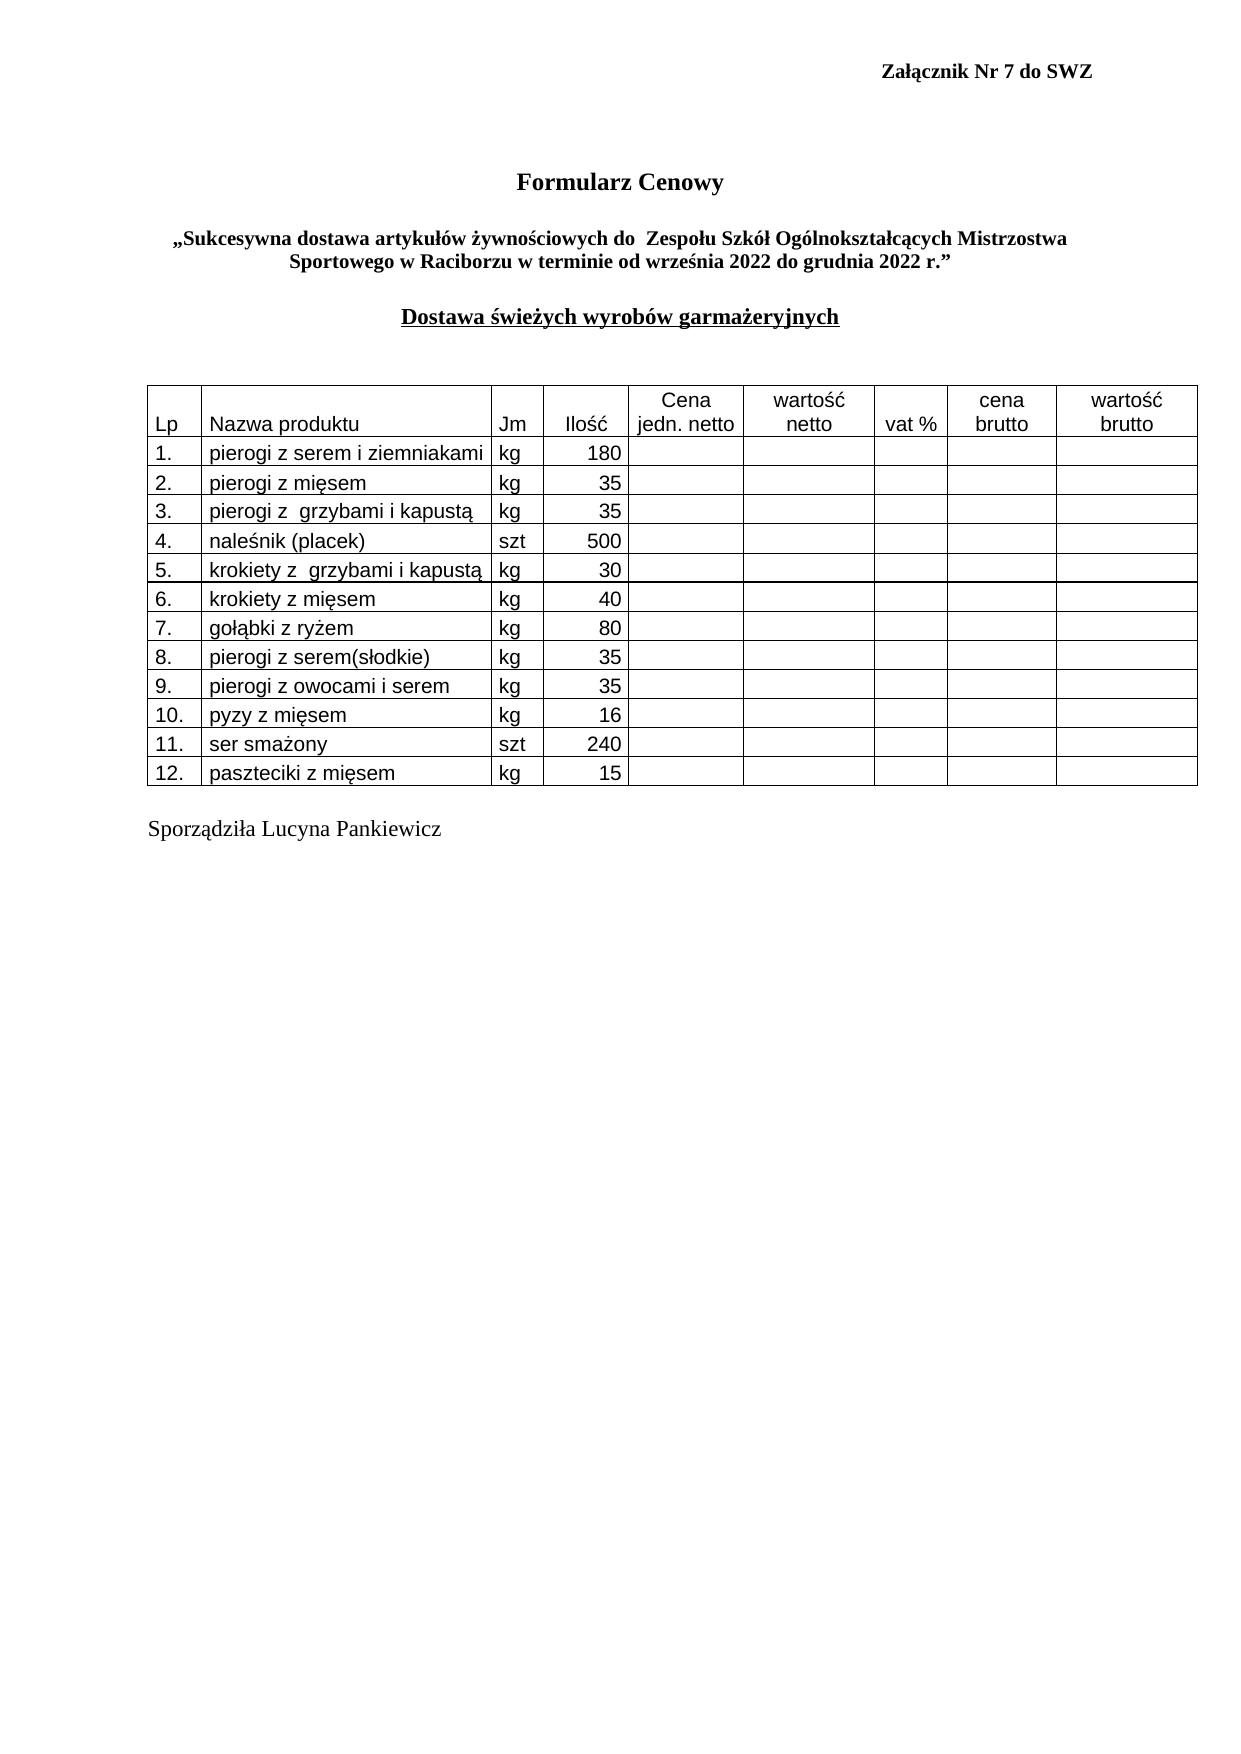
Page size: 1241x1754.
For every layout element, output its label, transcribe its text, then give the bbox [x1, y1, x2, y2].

table_cell 35 [544, 641, 628, 669]
table_header vat % [875, 386, 947, 436]
table_cell [1057, 437, 1197, 465]
table_cell [629, 699, 743, 727]
table_cell [629, 641, 743, 669]
table_cell [1057, 583, 1197, 611]
table_cell szt [492, 728, 543, 756]
table_cell [875, 641, 947, 669]
table_cell kg [492, 757, 543, 785]
table_cell [948, 699, 1056, 727]
table_cell 5. [148, 554, 201, 581]
table_cell 11. [148, 728, 201, 756]
table_cell 7. [148, 612, 201, 639]
table_cell [744, 466, 874, 494]
table_cell 4. [148, 524, 201, 552]
table_cell 10. [148, 699, 201, 727]
table_cell [629, 437, 743, 465]
table_header Nazwa produktu [202, 386, 491, 436]
table_cell [744, 583, 874, 611]
table_cell paszteciki z mięsem [202, 757, 491, 785]
table_cell pierogi z owocami i serem [202, 670, 491, 698]
text „Sukcesywna dostawa artykułów żywnościowych do Zespołu Szkół Ogólnokształcących Mistrzostwa Sportowego w Raciborzu w terminie od września 2022 do grudnia 2022 r.” [148, 225, 1093, 273]
table_cell kg [492, 583, 543, 611]
table_header Jm [492, 386, 543, 436]
table_cell [875, 524, 947, 552]
table_cell 40 [544, 583, 628, 611]
table_cell [948, 437, 1056, 465]
table_cell [744, 670, 874, 698]
table_cell [1057, 495, 1197, 523]
table_cell [629, 612, 743, 639]
table_cell [1057, 728, 1197, 756]
table_cell [875, 466, 947, 494]
table_cell kg [492, 670, 543, 698]
table_cell ser smażony [202, 728, 491, 756]
table_cell pierogi z serem i ziemniakami [202, 437, 491, 465]
table_cell [744, 612, 874, 639]
table_cell krokiety z mięsem [202, 583, 491, 611]
table_header Cena jedn. netto [629, 386, 743, 436]
table_cell [948, 641, 1056, 669]
table_cell pierogi z grzybami i kapustą [202, 495, 491, 523]
table_cell [1057, 699, 1197, 727]
table_cell 180 [544, 437, 628, 465]
table_cell [948, 757, 1056, 785]
table_cell 12. [148, 757, 201, 785]
table_cell [948, 554, 1056, 581]
table_cell [948, 524, 1056, 552]
table_cell [1057, 466, 1197, 494]
table_cell kg [492, 437, 543, 465]
table_cell [875, 757, 947, 785]
table_cell [875, 699, 947, 727]
table_cell 6. [148, 583, 201, 611]
table_cell [875, 728, 947, 756]
table_cell [744, 641, 874, 669]
table_cell [1057, 757, 1197, 785]
table_cell [875, 495, 947, 523]
text Dostawa świeżych wyrobów garmażeryjnych [148, 303, 1093, 329]
table_cell krokiety z grzybami i kapustą [202, 554, 491, 581]
text Formularz Cenowy [148, 167, 1093, 196]
table_cell [744, 495, 874, 523]
table_cell [948, 670, 1056, 698]
table_cell kg [492, 612, 543, 639]
table_header wartość brutto [1057, 386, 1197, 436]
table_cell [629, 524, 743, 552]
table_cell [1057, 670, 1197, 698]
table_cell pierogi z mięsem [202, 466, 491, 494]
table_header wartość netto [744, 386, 874, 436]
table_cell [744, 757, 874, 785]
text Sporządziła Lucyna Pankiewicz [148, 815, 1093, 841]
table_cell [1057, 524, 1197, 552]
table_cell gołąbki z ryżem [202, 612, 491, 639]
table_cell kg [492, 641, 543, 669]
table_cell [629, 554, 743, 581]
table_cell [875, 612, 947, 639]
table_cell 35 [544, 670, 628, 698]
table_cell 35 [544, 495, 628, 523]
table_cell 9. [148, 670, 201, 698]
table_cell 8. [148, 641, 201, 669]
table_cell [948, 583, 1056, 611]
table_cell 1. [148, 437, 201, 465]
table_cell [948, 612, 1056, 639]
table_cell 35 [544, 466, 628, 494]
table_cell 30 [544, 554, 628, 581]
table_cell [1057, 612, 1197, 639]
table_cell 16 [544, 699, 628, 727]
table_cell [629, 757, 743, 785]
table_cell kg [492, 495, 543, 523]
table_cell kg [492, 466, 543, 494]
table_cell szt [492, 524, 543, 552]
table_cell [629, 583, 743, 611]
table_cell kg [492, 554, 543, 581]
table_cell [744, 437, 874, 465]
table_cell 240 [544, 728, 628, 756]
table_cell [744, 728, 874, 756]
table_cell 500 [544, 524, 628, 552]
table_cell [875, 437, 947, 465]
table_cell [744, 699, 874, 727]
table_cell pierogi z serem(słodkie) [202, 641, 491, 669]
table_header cena brutto [948, 386, 1056, 436]
table_cell [629, 495, 743, 523]
table_header Ilość [544, 386, 628, 436]
table_cell [948, 728, 1056, 756]
table_cell 80 [544, 612, 628, 639]
table_cell pyzy z mięsem [202, 699, 491, 727]
table_cell [948, 495, 1056, 523]
table_cell [629, 670, 743, 698]
table_cell [744, 524, 874, 552]
table_cell [875, 554, 947, 581]
table_cell naleśnik (placek) [202, 524, 491, 552]
table_cell [744, 554, 874, 581]
table_cell 3. [148, 495, 201, 523]
table_cell [629, 466, 743, 494]
table_cell [875, 670, 947, 698]
table_cell [1057, 554, 1197, 581]
table_header Lp [148, 386, 201, 436]
table_cell [875, 583, 947, 611]
table_cell kg [492, 699, 543, 727]
table_cell 15 [544, 757, 628, 785]
text Załącznik Nr 7 do SWZ [148, 59, 1093, 83]
table_cell 2. [148, 466, 201, 494]
table_cell [1057, 641, 1197, 669]
table_cell [948, 466, 1056, 494]
table_cell [629, 728, 743, 756]
